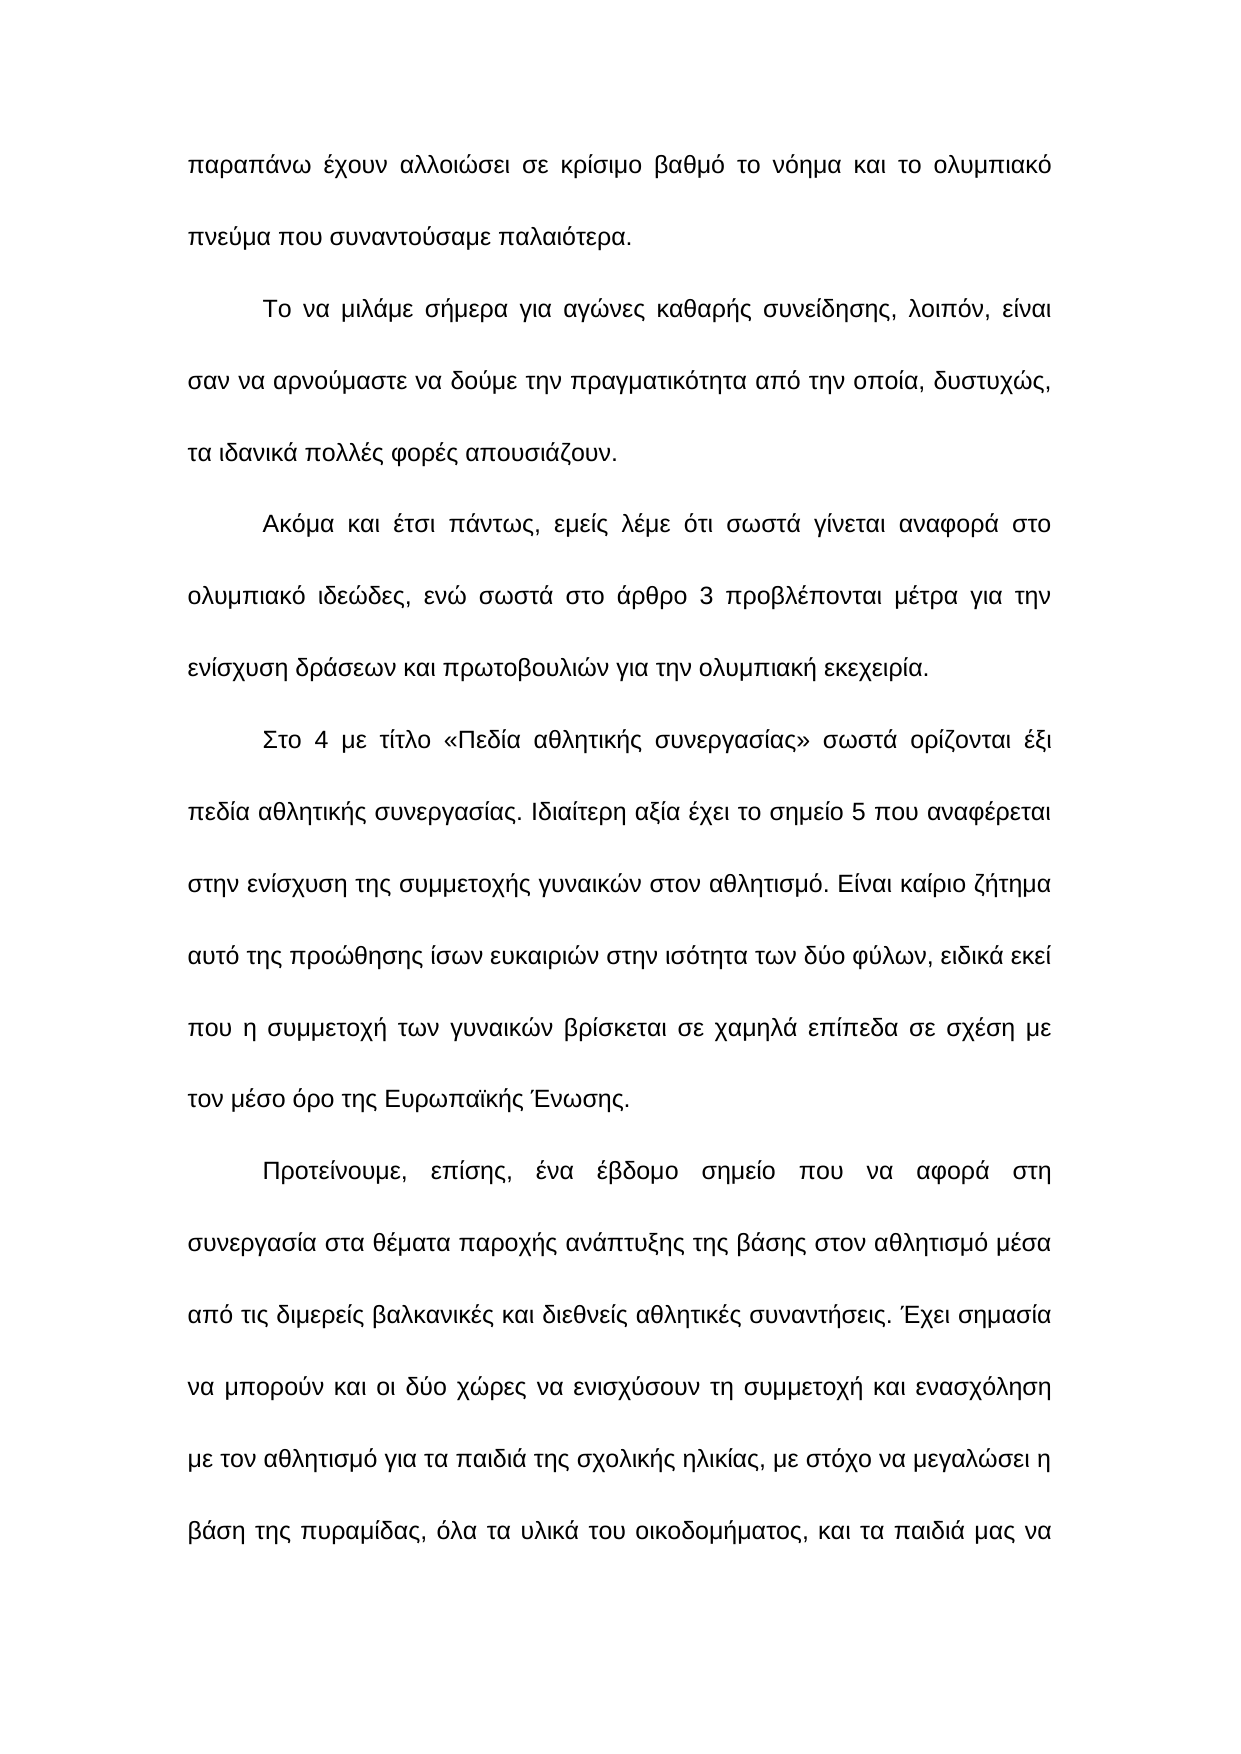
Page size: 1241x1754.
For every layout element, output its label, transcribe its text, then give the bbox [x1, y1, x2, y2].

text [187, 150, 1053, 251]
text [187, 1156, 1053, 1544]
text Ακόμα και έτσι πάντως, εμείς λέμε ότι σωστά γίνεται αναφορά στο ολυμπιακό ιδεώδες, ενώ σωστά στο άρθρο 3 προβλέπονται μέτρα για την ενίσχυση δράσεων και πρωτοβουλιών για την ολυμπιακή εκεχειρία. [187, 509, 1053, 682]
text Στο 4 με τίτλο «Πεδία αθλητικής συνεργασίας» σωστά ορίζονται έξι πεδία αθλητικής συνεργασίας. Ιδιαίτερη αξία έχει το σημείο 5 που αναφέρεται στην ενίσχυση της συμμετοχής γυναικών στον αθλητισμό. Είναι καίριο ζήτημα αυτό της προώθησης ίσων ευκαιριών στην ισότητα των δύο φύλων, ειδικά εκεί που η συμμετοχή των γυναικών βρίσκεται σε χαμηλά επίπεδα σε σχέση με τον μέσο όρο της Ευρωπαϊκής Ένωσης. [187, 725, 1053, 1113]
text Το να μιλάμε σήμερα για αγώνες καθαρής συνείδησης, λοιπόν, είναι σαν να αρνούμαστε να δούμε την πραγματικότητα από την οποία, δυστυχώς, τα ιδανικά πολλές φορές απουσιάζουν. [187, 294, 1053, 466]
